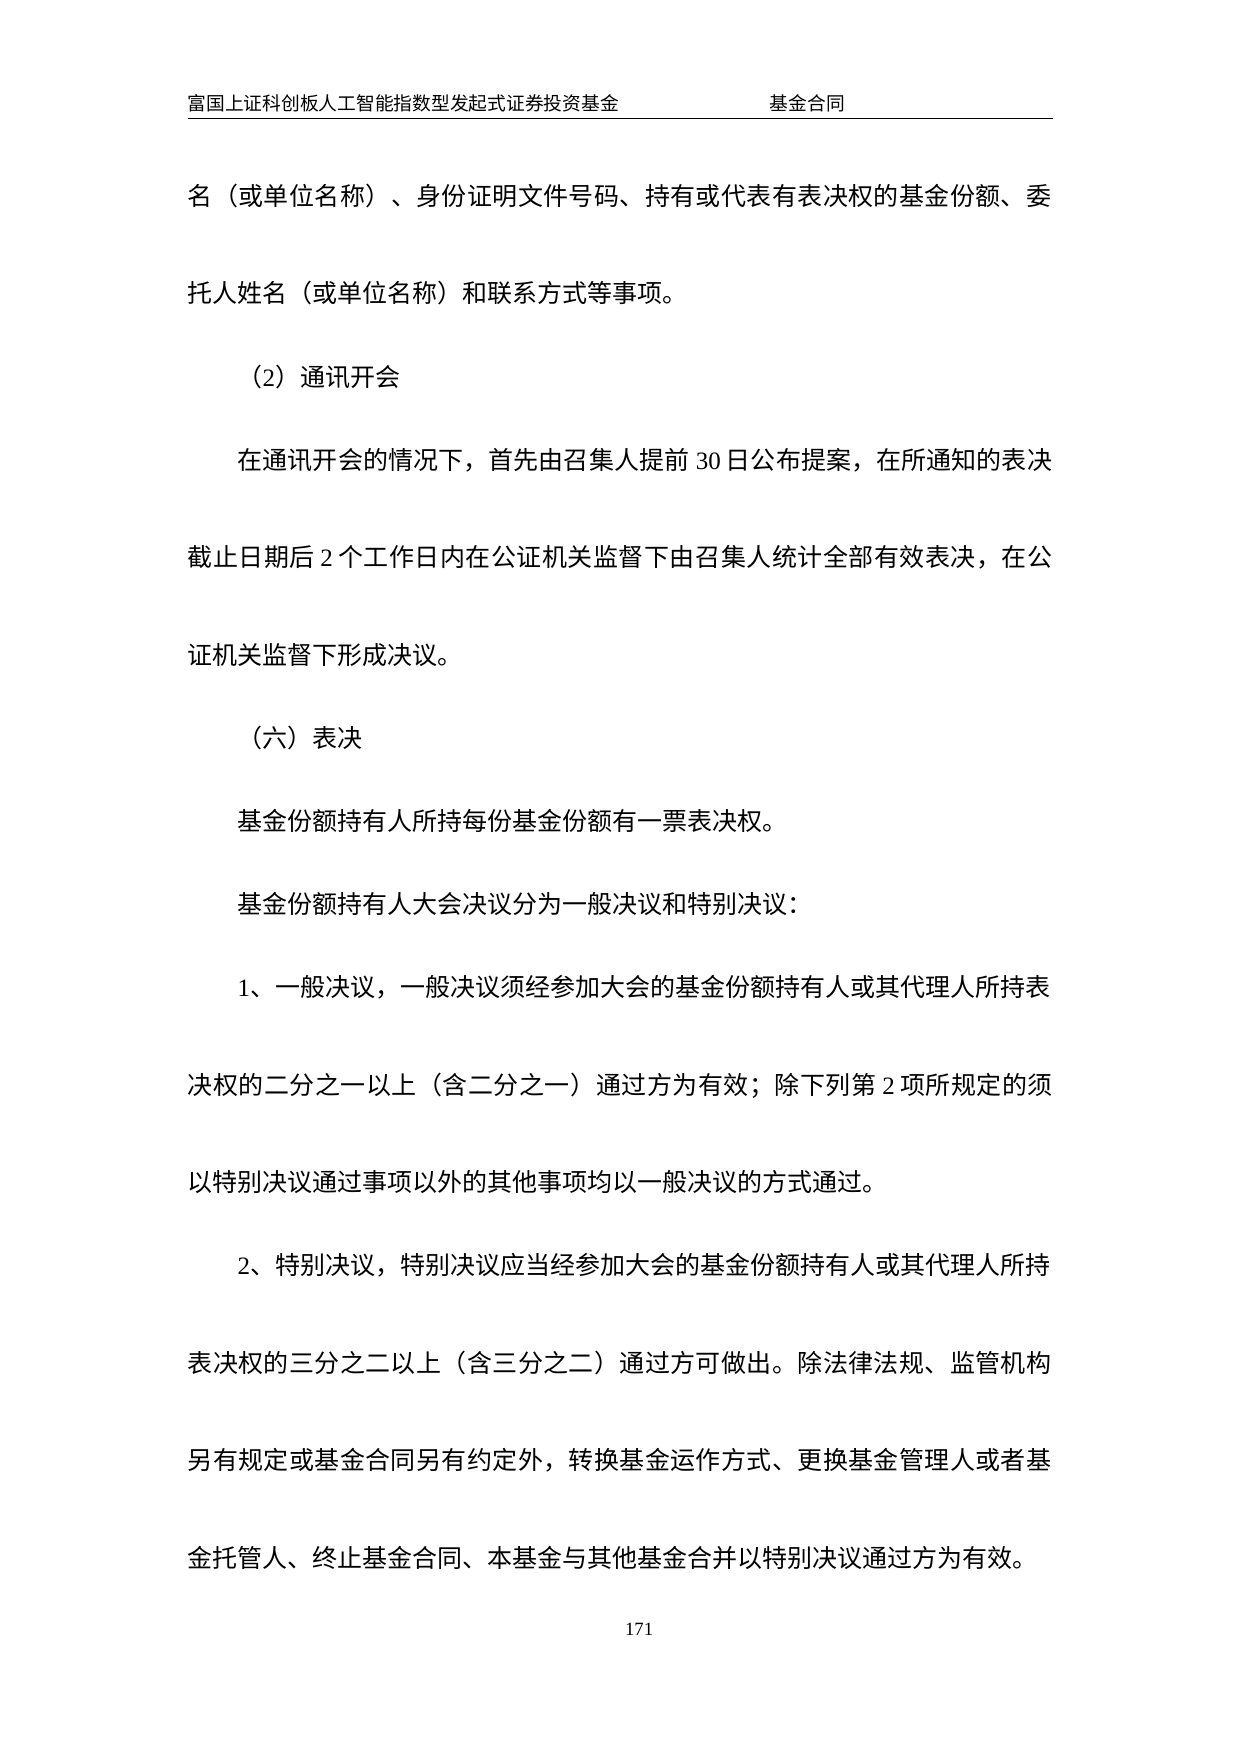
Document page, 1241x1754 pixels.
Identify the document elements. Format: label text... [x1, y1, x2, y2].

text （六）表决 [187, 704, 1053, 769]
text 基金份额持有人所持每份基金份额有一票表决权。 [187, 787, 1053, 852]
text 1、一般决议，一般决议须经参加大会的基金份额持有人或其代理人所持表决权的二分之一以上（含二分之一）通过方为有效；除下列第2项所规定的须以特别决议通过事项以外的其他事项均以一般决议的方式通过。 [187, 953, 1053, 1213]
text 在通讯开会的情况下，首先由召集人提前30日公布提案，在所通知的表决截止日期后2个工作日内在公证机关监督下由召集人统计全部有效表决，在公证机关监督下形成决议。 [187, 426, 1053, 686]
text 2、特别决议，特别决议应当经参加大会的基金份额持有人或其代理人所持表决权的三分之二以上（含三分之二）通过方可做出。除法律法规、监管机构另有规定或基金合同另有约定外，转换基金运作方式、更换基金管理人或者基金托管人、终止基金合同、本基金与其他基金合并以特别决议通过方为有效。 [187, 1231, 1053, 1589]
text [187, 162, 1053, 324]
text （2）通讯开会 [187, 343, 1053, 408]
text 基金份额持有人大会决议分为一般决议和特别决议： [187, 870, 1053, 935]
